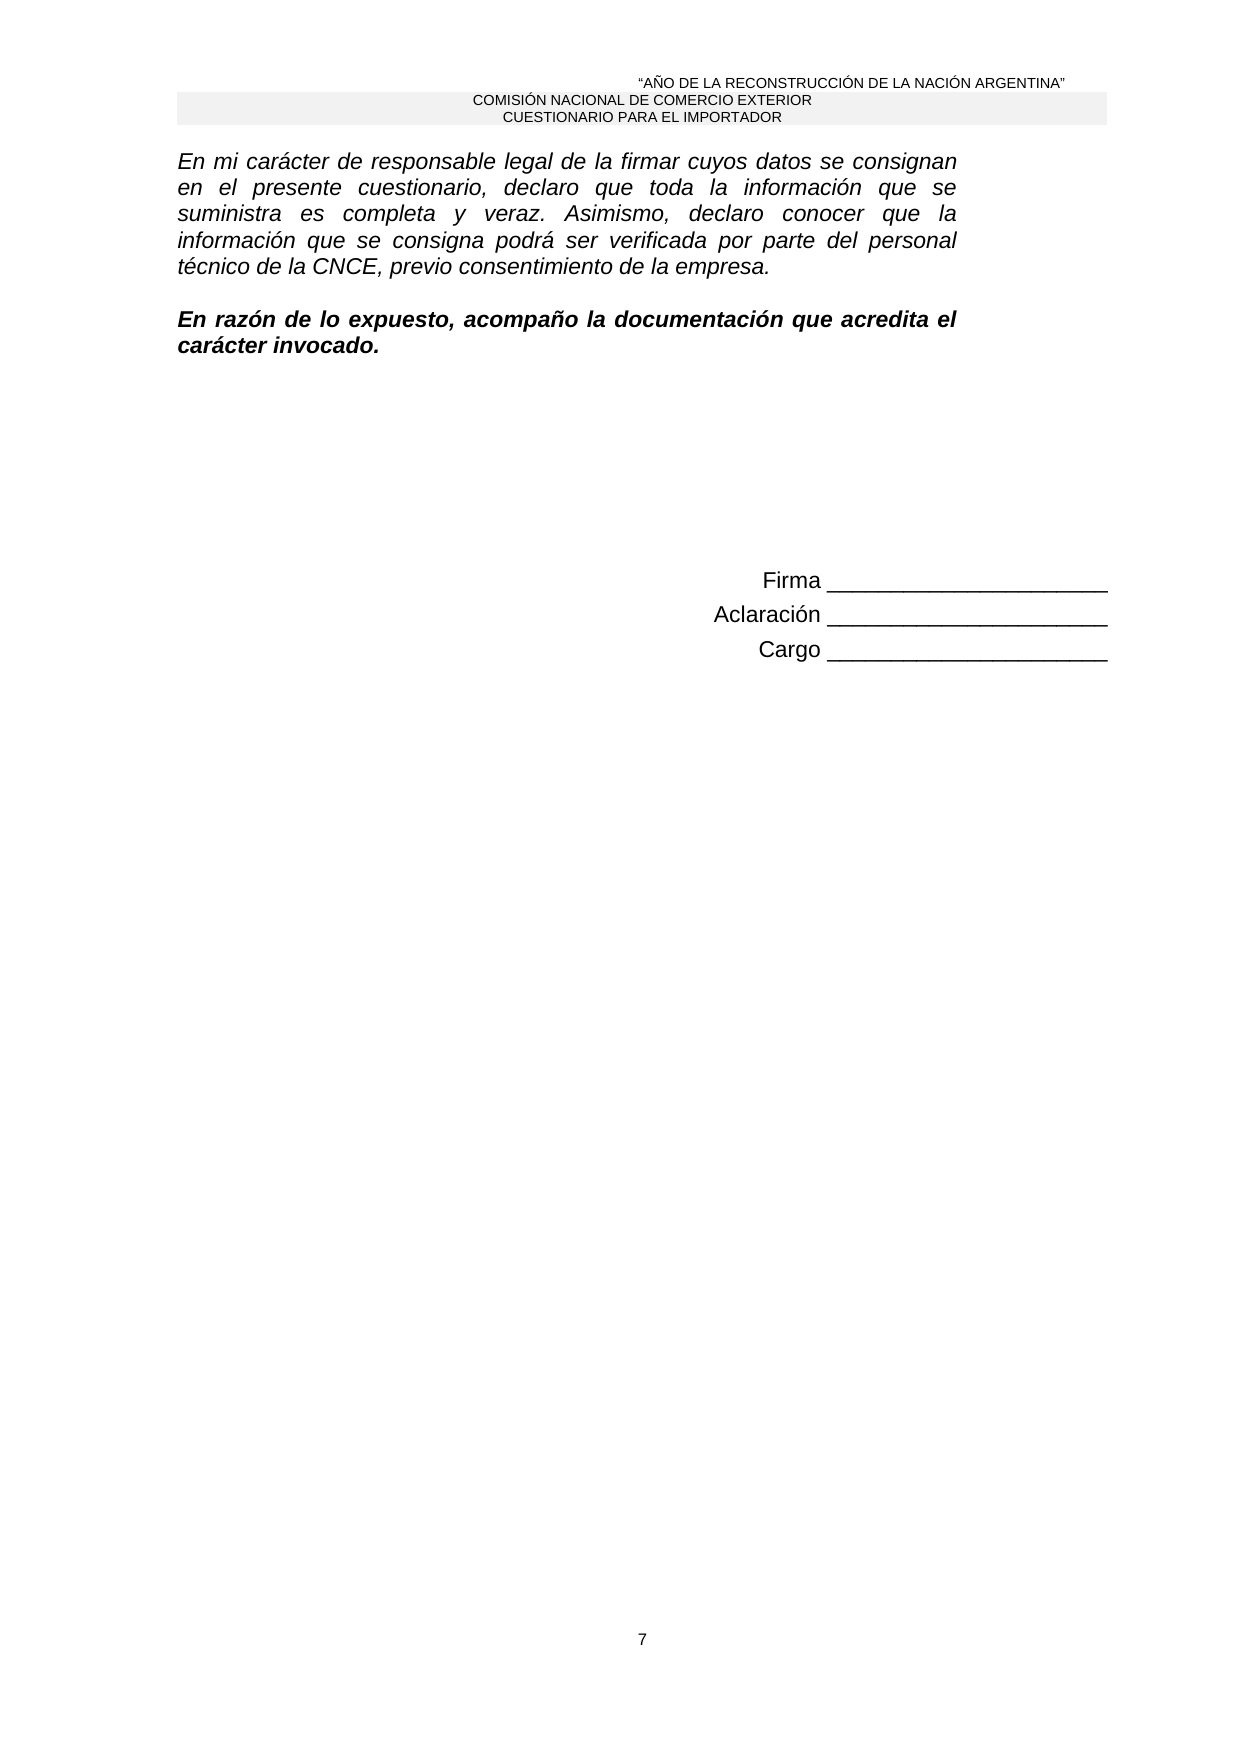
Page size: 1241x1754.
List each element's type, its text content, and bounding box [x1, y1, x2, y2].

text Cargo ______________________ [177, 636, 1107, 662]
text Firma ______________________ [177, 567, 1107, 593]
text Aclaración ______________________ [177, 601, 1107, 628]
text En mi carácter de responsable legal de la firmar cuyos datos se consignan en el presente cuestionario, declaro que toda la información que se suministra es completa y veraz. Asimismo, declaro conocer que la información que se consigna podrá ser verificada por parte del personal técnico de , previo consentimiento de la empresa. [177, 148, 960, 279]
text En razón de lo expuesto, acompaño la documentación que acredita el carácter invocado. [177, 306, 960, 358]
